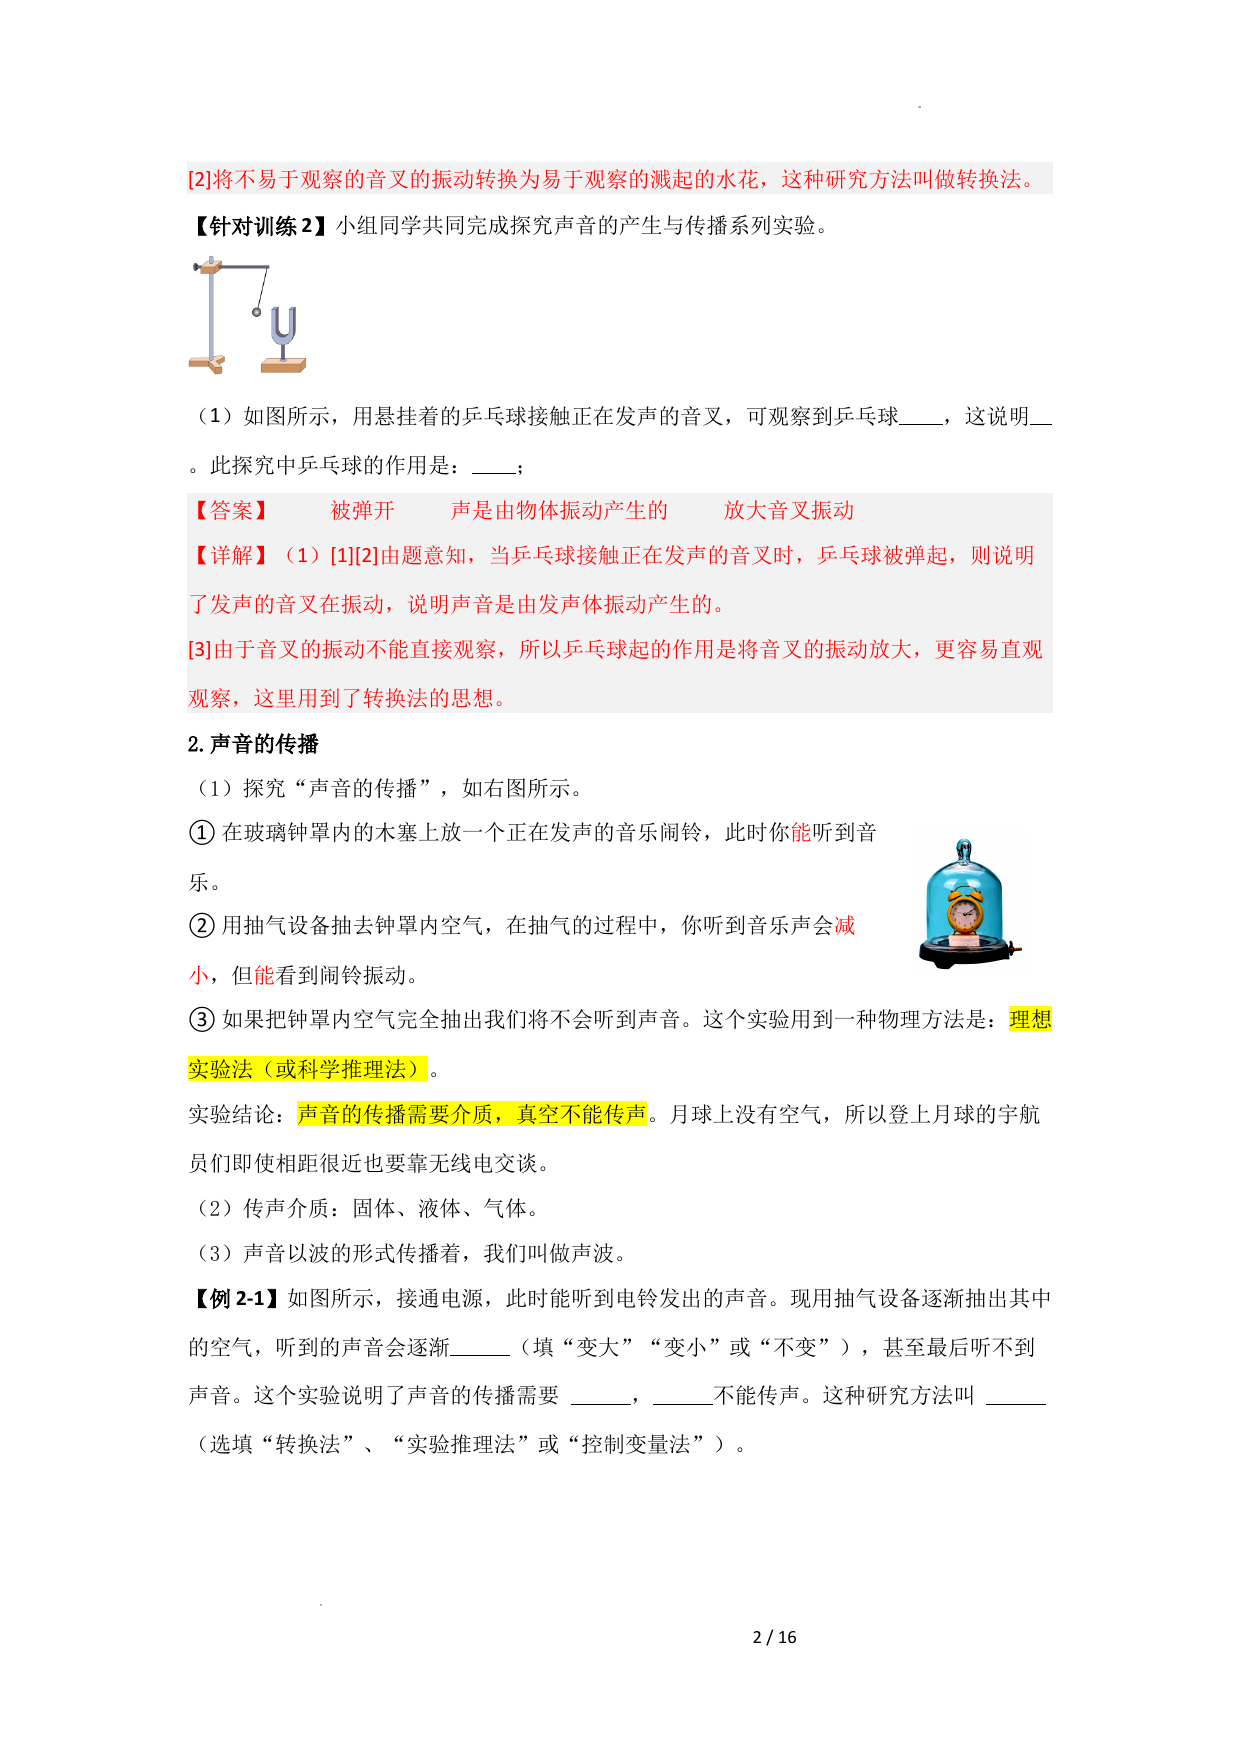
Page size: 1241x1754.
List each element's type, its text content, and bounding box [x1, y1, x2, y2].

text 【答案】 被弹开 声是由物体振动产生的 放大音叉振动 [187, 493, 1053, 526]
picture [187, 254, 307, 375]
list ③如果把钟罩内空气完全抽出我们将不会听到声音。这个实验用到一种物理方法是：理想实验法（或科学推理法）。 [187, 1003, 1053, 1084]
text [2]将不易于观察的音叉的振动转换为易于观察的溅起的水花，这种研究方法叫做转换法。 [187, 162, 1053, 194]
text [3]由于音叉的振动不能直接观察，所以乒乓球起的作用是将音叉的振动放大，更容易直观观察，这里用到了转换法的思想。 [187, 632, 1053, 713]
list ①在玻璃钟罩内的木塞上放一个正在发声的音乐闹铃，此时你能听到音乐。 [187, 816, 1053, 897]
list ②用抽气设备抽去钟罩内空气，在抽气的过程中，你听到音乐声会减小，但能看到闹铃振动。 [187, 909, 1053, 991]
list 实验结论：声音的传播需要介质，真空不能传声。月球上没有空气，所以登上月球的宇航员们即使相距很近也要靠无线电交谈。 [187, 1097, 1053, 1178]
text 【例2-1】如图所示，接通电源，此时能听到电铃发出的声音。现用抽气设备逐渐抽出其中的空气，听到的声音会逐渐 （填“变大”“变小”或“不变”），甚至最后听不到声音。这个实验说明了声音的传播需要 ， 不能传声。这种研究方法叫 （选填“转换法”、“实验推理法”或“控制变量法”）。 [187, 1281, 1053, 1459]
text 【针对训练2】小组同学共同完成探究声音的产生与传播系列实验。 [187, 208, 1053, 241]
list （3）声音以波的形式传播着，我们叫做声波。 [187, 1236, 1053, 1268]
text 【详解】（1）[1][2]由题意知，当乒乓球接触正在发声的音叉时，乒乓球被弹起，则说明了发声的音叉在振动，说明声音是由发声体振动产生的。 [187, 538, 1053, 619]
list （2）传声介质：固体、液体、气体。 [187, 1191, 1053, 1223]
text （1）如图所示，用悬挂着的乒乓球接触正在发声的音叉，可观察到乒乓球 ，这说明 。此探究中乒乓球的作用是： ； [187, 399, 1053, 480]
list 2.声音的传播 [187, 726, 1053, 758]
list （1）探究“声音的传播”，如右图所示。 [187, 771, 1053, 803]
